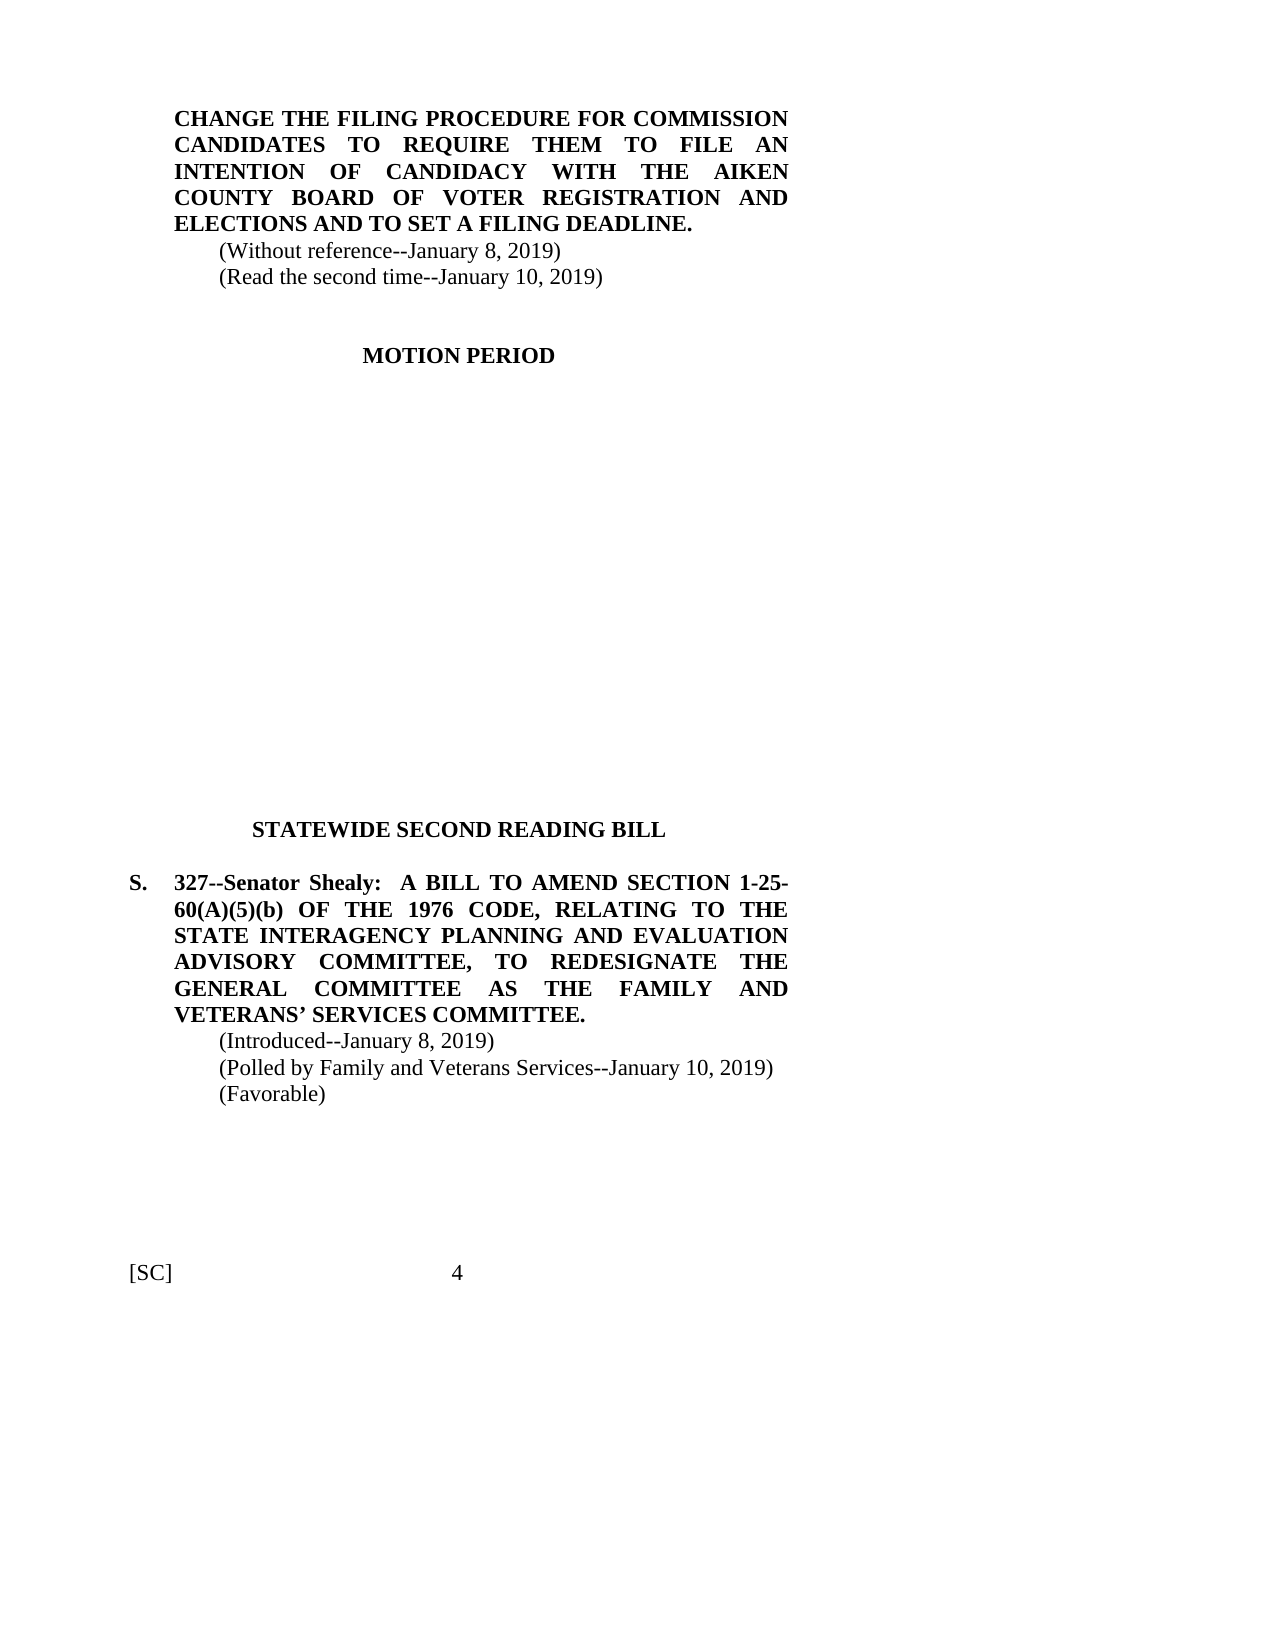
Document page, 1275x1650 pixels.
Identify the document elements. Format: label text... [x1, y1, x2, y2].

subtitle STATEWIDE SECOND READING BILL [129, 817, 789, 843]
subtitle MOTION PERIOD [129, 342, 789, 368]
text (Polled by Family and Veterans Services--January 10, 2019) [219, 1054, 789, 1080]
text (Favorable) [219, 1080, 789, 1106]
text (Read the second time--January 10, 2019) [219, 263, 789, 289]
text (Introduced--January 8, 2019) [219, 1027, 789, 1054]
text (Without reference--January 8, 2019) [219, 237, 789, 263]
title S. 327--Senator Shealy: A BILL TO AMEND SECTION 1-25-60(A)(5)(b) OF THE 1976 CODE, RELATING TO THE STATE INTERAGENCY PLANNING AND EVALUATION ADVISORY COMMITTEE, TO REDESIGNATE THE GENERAL COMMITTEE AS THE FAMILY AND VETERANS’ SERVICES COMMITTEE. [129, 869, 789, 1027]
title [129, 105, 789, 237]
